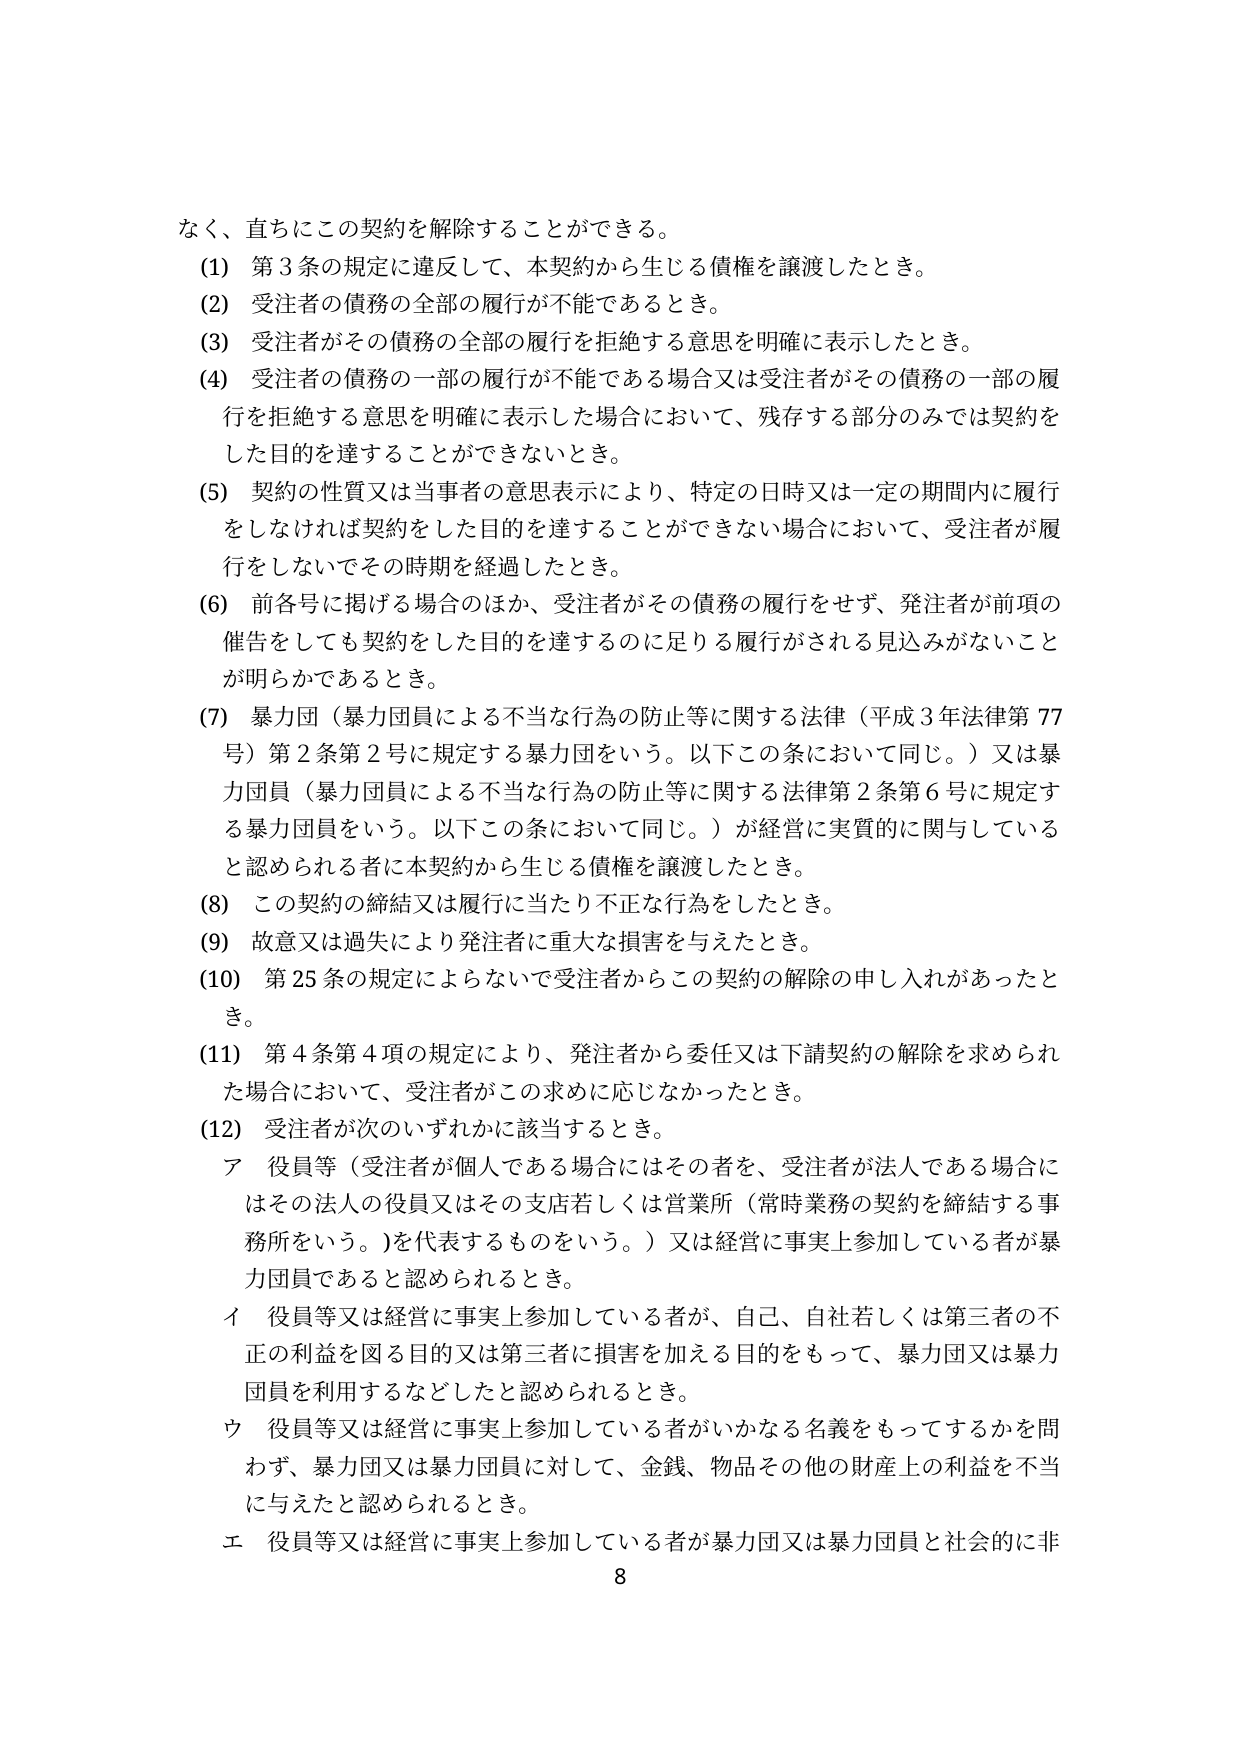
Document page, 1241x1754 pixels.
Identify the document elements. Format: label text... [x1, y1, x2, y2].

text ウ 役員等又は経営に事実上参加している者がいかなる名義をもってするかを問わず、暴力団又は暴力団員に対して、金銭、物品その他の財産上の利益を不当に与えたと認められるとき。 [221, 1409, 1063, 1521]
text (4) 受注者の債務の一部の履行が不能である場合又は受注者がその債務の一部の履行を拒絶する意思を明確に表示した場合において、残存する部分のみでは契約をした目的を達することができないとき。 [199, 359, 1063, 471]
text (11) 第４条第４項の規定により、発注者から委任又は下請契約の解除を求められた場合において、受注者がこの求めに応じなかったとき。 [199, 1034, 1063, 1109]
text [154, 209, 1063, 246]
text (1) 第３条の規定に違反して、本契約から生じる債権を譲渡したとき。 [177, 246, 1063, 284]
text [221, 1521, 1063, 1559]
text (12) 受注者が次のいずれかに該当するとき。 [177, 1109, 1063, 1146]
text ア 役員等（受注者が個人である場合にはその者を、受注者が法人である場合にはその法人の役員又はその支店若しくは営業所（常時業務の契約を締結する事務所をいう。)を代表するものをいう。）又は経営に事実上参加している者が暴力団員であると認められるとき。 [221, 1146, 1063, 1296]
text (6) 前各号に掲げる場合のほか、受注者がその債務の履行をせず、発注者が前項の催告をしても契約をした目的を達するのに足りる履行がされる見込みがないことが明らかであるとき。 [199, 584, 1063, 696]
text (5) 契約の性質又は当事者の意思表示により、特定の日時又は一定の期間内に履行をしなければ契約をした目的を達することができない場合において、受注者が履行をしないでその時期を経過したとき。 [199, 471, 1063, 584]
text イ 役員等又は経営に事実上参加している者が、自己、自社若しくは第三者の不正の利益を図る目的又は第三者に損害を加える目的をもって、暴力団又は暴力団員を利用するなどしたと認められるとき。 [221, 1296, 1063, 1409]
text (10) 第25条の規定によらないで受注者からこの契約の解除の申し入れがあったとき。 [199, 959, 1063, 1034]
text (2) 受注者の債務の全部の履行が不能であるとき。 [177, 284, 1063, 321]
text (8) この契約の締結又は履行に当たり不正な行為をしたとき。 [177, 884, 1063, 921]
text (7) 暴力団（暴力団員による不当な行為の防止等に関する法律（平成３年法律第77号）第２条第２号に規定する暴力団をいう。以下この条において同じ。）又は暴力団員（暴力団員による不当な行為の防止等に関する法律第２条第６号に規定する暴力団員をいう。以下この条において同じ。）が経営に実質的に関与していると認められる者に本契約から生じる債権を譲渡したとき。 [199, 696, 1063, 884]
text (9) 故意又は過失により発注者に重大な損害を与えたとき。 [177, 921, 1063, 959]
text (3) 受注者がその債務の全部の履行を拒絶する意思を明確に表示したとき。 [177, 321, 1063, 359]
